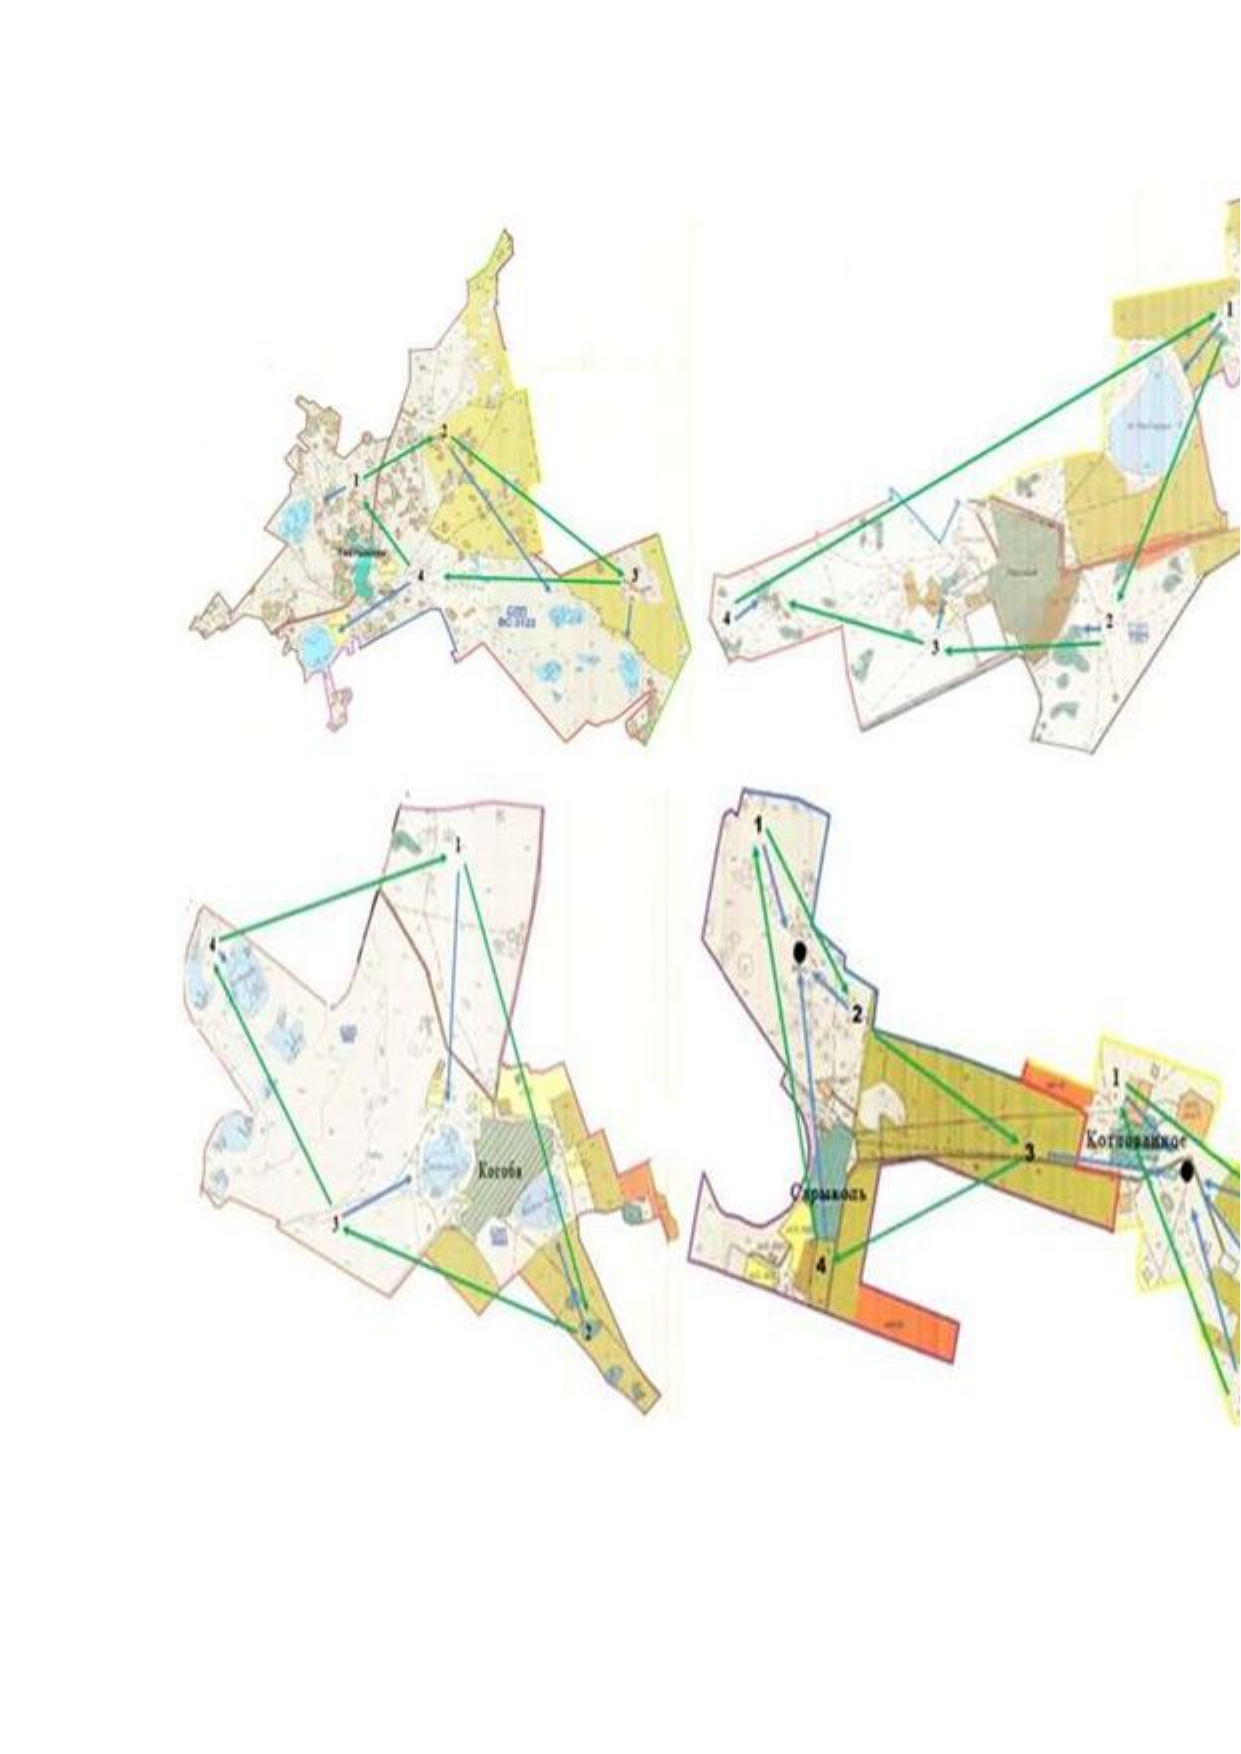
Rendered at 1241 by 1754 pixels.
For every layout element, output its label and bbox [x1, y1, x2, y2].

picture [112, 150, 1241, 1486]
